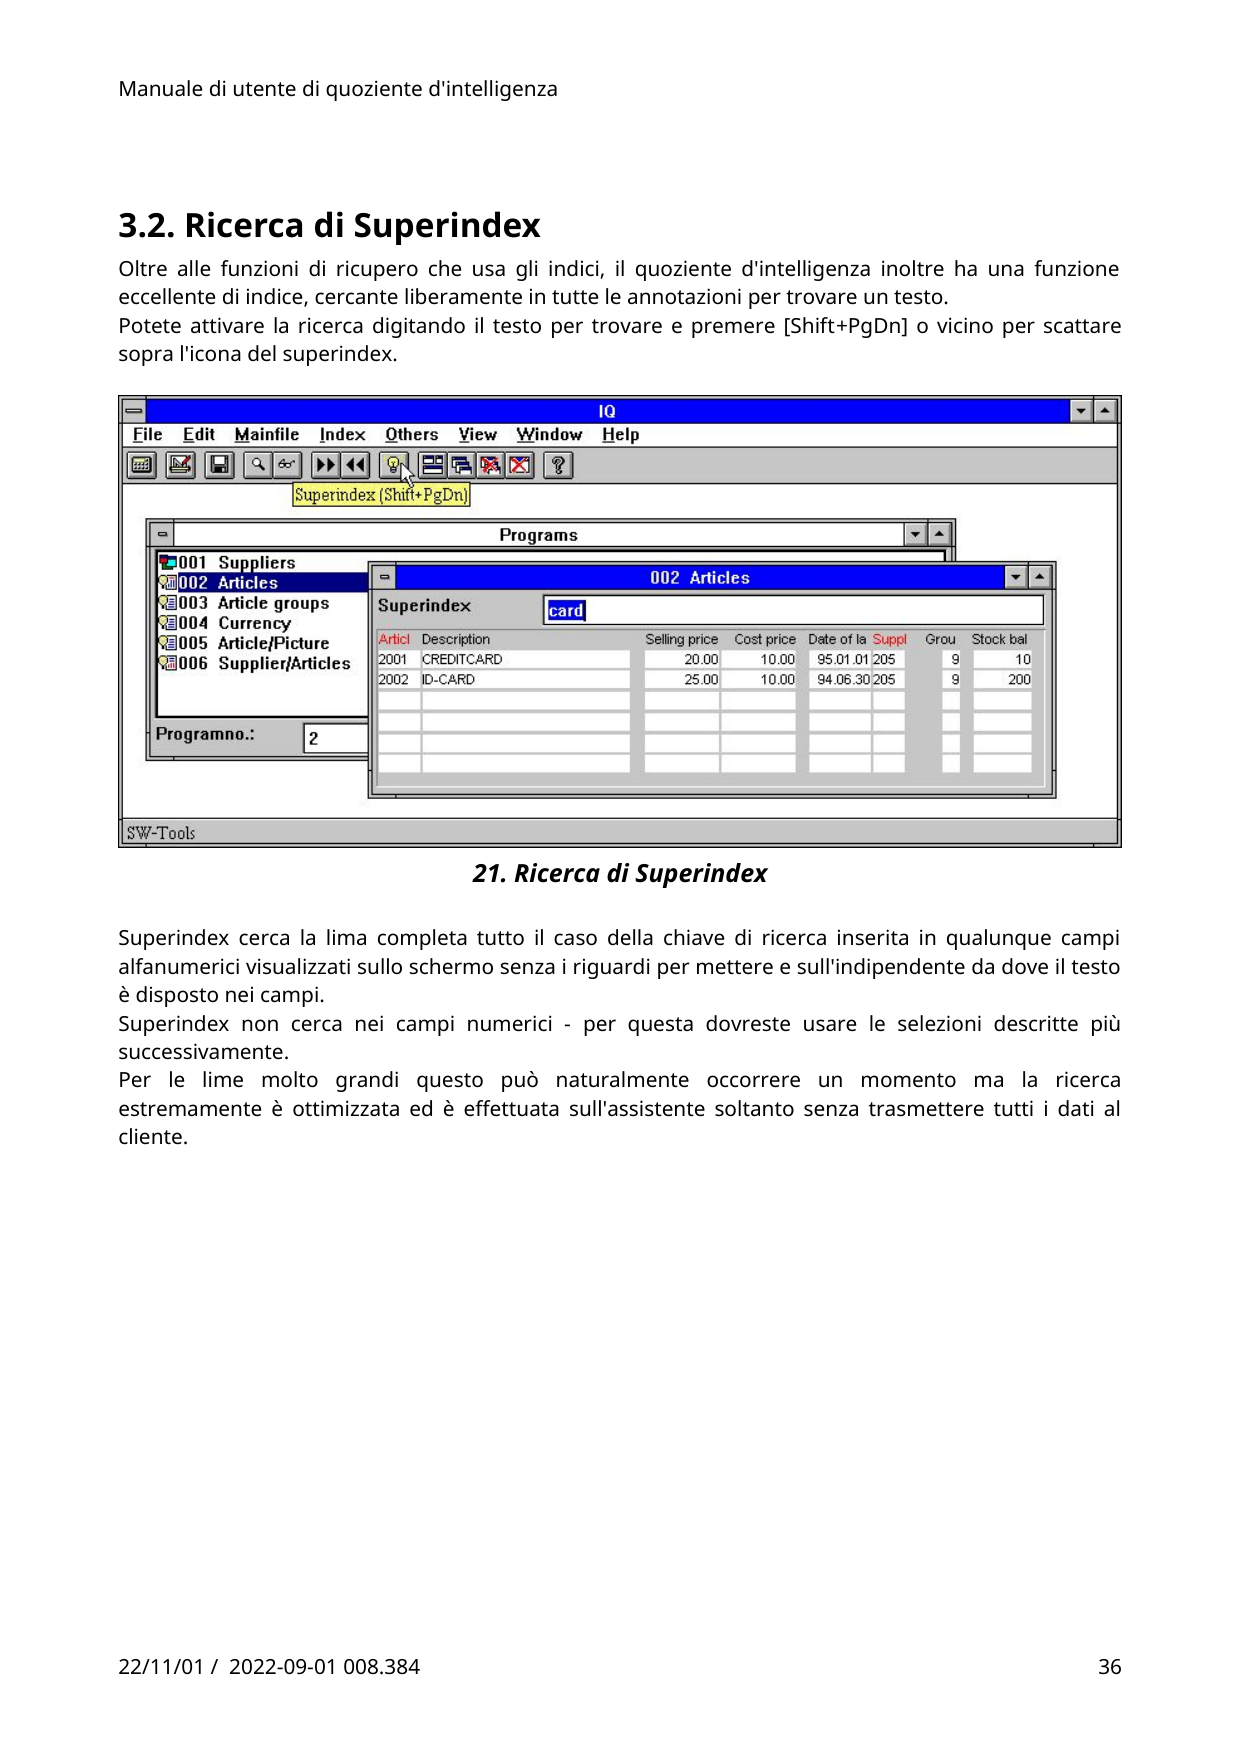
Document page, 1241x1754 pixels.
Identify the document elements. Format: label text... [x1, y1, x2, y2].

text Superindex non cerca nei campi numerici - per questa dovreste usare le selezioni descritte più successivamente. [118, 1009, 1122, 1066]
text Oltre alle funzioni di ricupero che usa gli indici, il quoziente d'intelligenza inoltre ha una funzione eccellente di indice, cercante liberamente in tutte le annotazioni per trovare un testo. [118, 254, 1122, 311]
text Superindex cerca la lima completa tutto il caso della chiave di ricerca inserita in qualunque campi alfanumerici visualizzati sullo schermo senza i riguardi per mettere e sull'indipendente da dove il testo è disposto nei campi. [118, 923, 1122, 1009]
subtitle 21. Ricerca di Superindex [118, 856, 1122, 890]
subtitle 3.2. Ricerca di Superindex [118, 202, 1122, 248]
text Potete attivare la ricerca digitando il testo per trovare e premere [Shift+PgDn] o vicino per scattare sopra l'icona del superindex. [118, 311, 1122, 368]
picture [118, 395, 1122, 848]
text Per le lime molto grandi questo può naturalmente occorrere un momento ma la ricerca estremamente è ottimizzata ed è effettuata sull'assistente soltanto senza trasmettere tutti i dati al cliente. [118, 1066, 1122, 1151]
